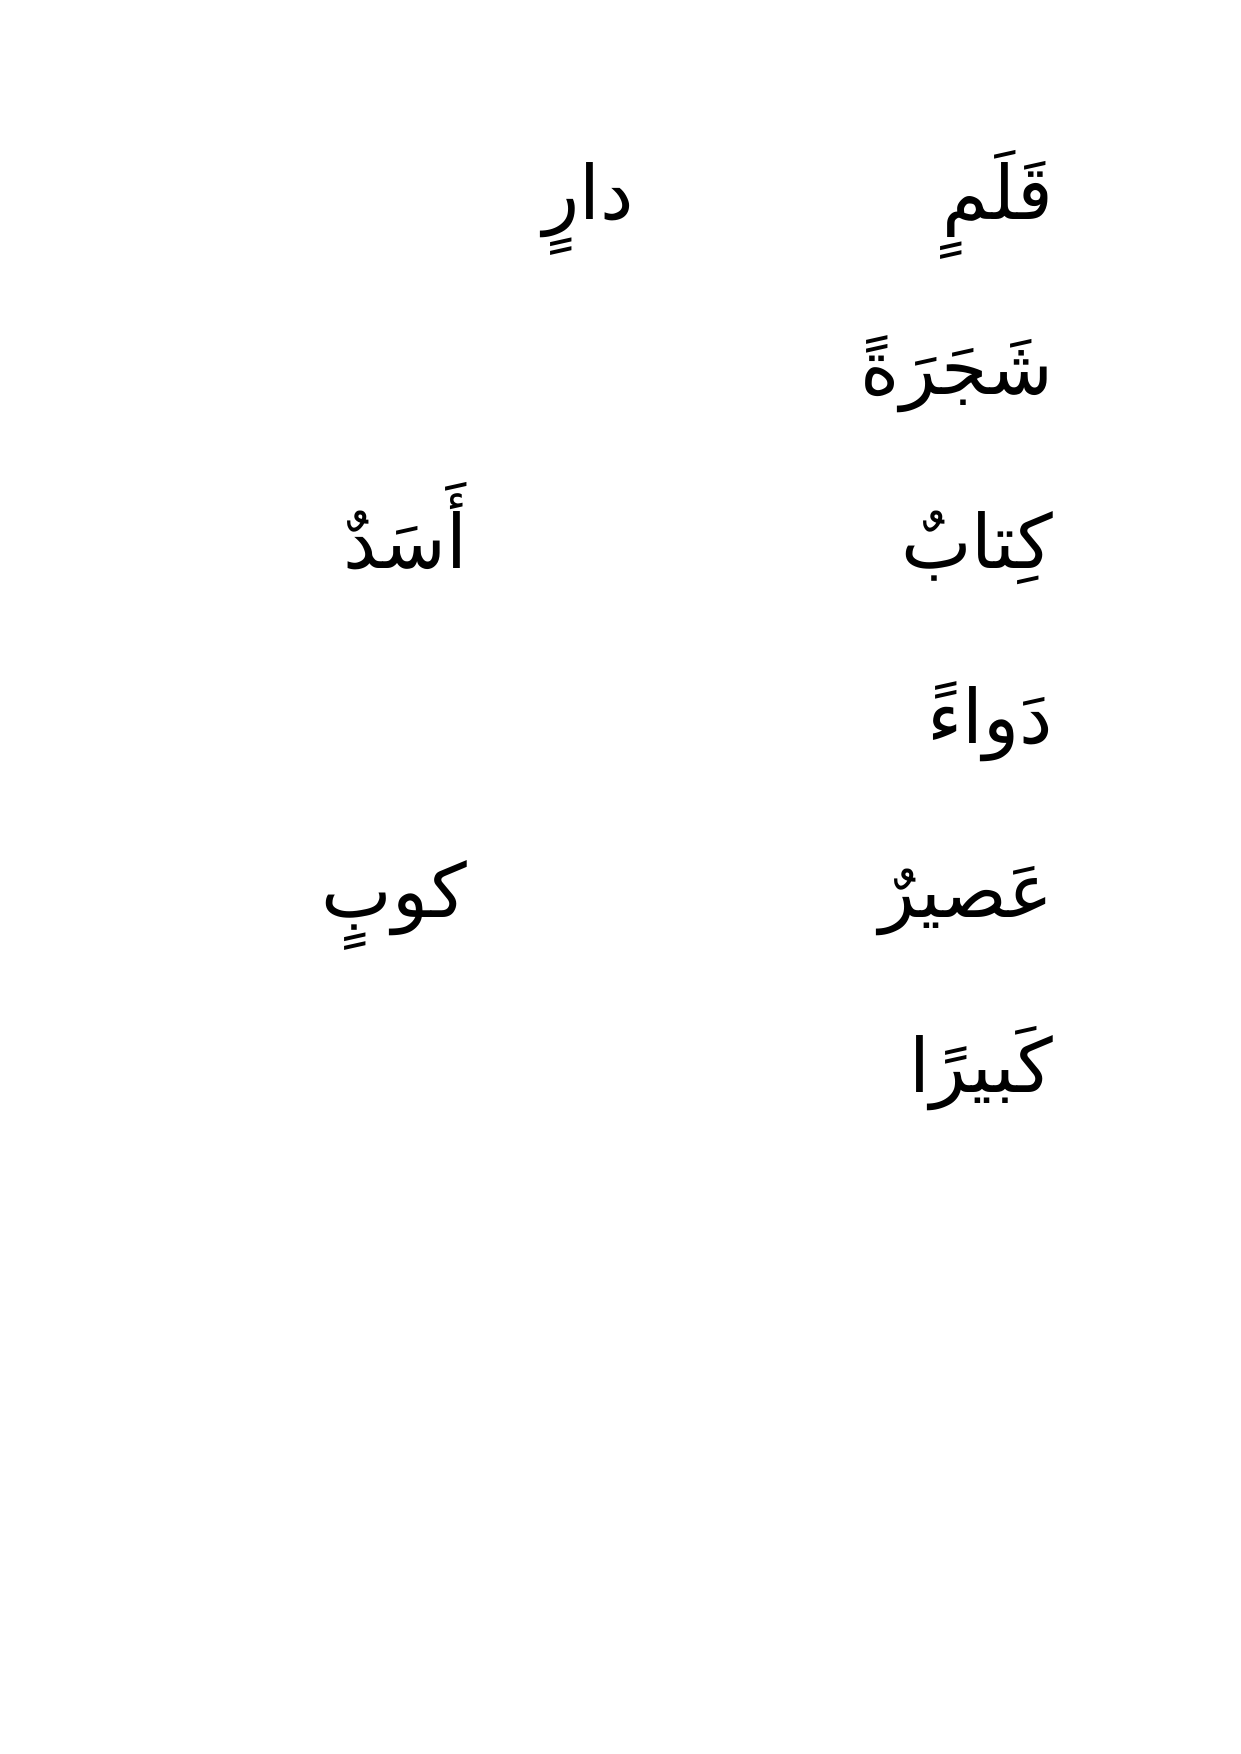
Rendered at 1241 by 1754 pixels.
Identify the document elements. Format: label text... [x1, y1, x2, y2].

text كِتابٌ أَسَدٌ دَواءً [187, 499, 1053, 761]
text عَصيرٌ كوبٍ كَبيرًا [187, 848, 1053, 1110]
text قَلَمٍ دارٍ شَجَرَةً [187, 150, 1053, 412]
